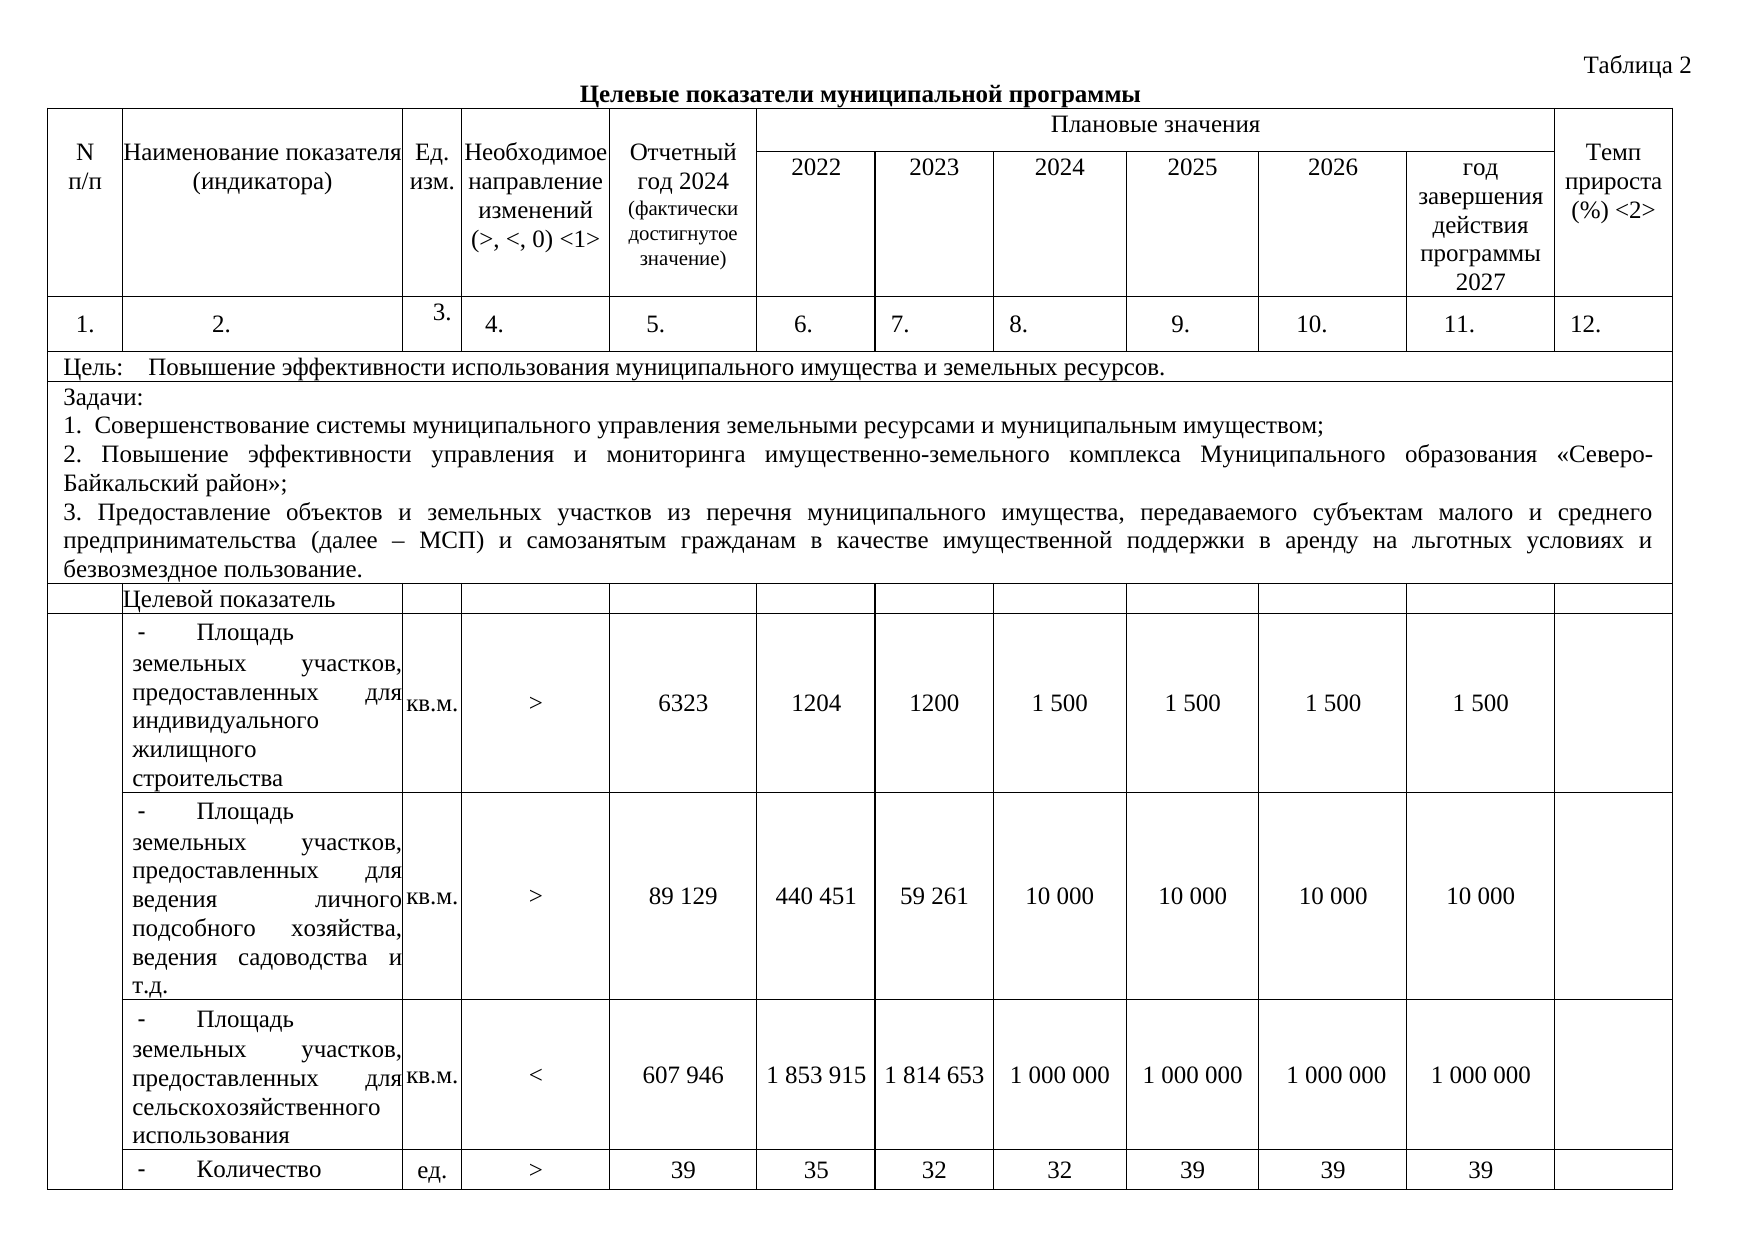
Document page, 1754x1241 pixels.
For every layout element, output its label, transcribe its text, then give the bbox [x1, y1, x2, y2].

table_cell 2022 [757, 152, 874, 296]
table_cell 59 261 [876, 793, 993, 999]
table_cell [1259, 297, 1406, 351]
table_cell 39 [1127, 1150, 1258, 1189]
list Целевые показатели муниципальной программы [29, 79, 1691, 108]
table_cell 1 500 [1407, 614, 1554, 792]
table_cell [462, 584, 609, 613]
table_cell 1 814 653 [876, 1000, 993, 1149]
table_cell 2024 [994, 152, 1126, 296]
table_cell 32 [876, 1150, 993, 1189]
table_header Темп прироста (%) <2> [1555, 109, 1672, 296]
table_cell Целевой показатель [123, 584, 402, 613]
table_cell [994, 584, 1126, 613]
table_cell [403, 297, 461, 351]
table_cell ед. [403, 1150, 461, 1189]
table_cell 10 000 [1407, 793, 1554, 999]
table_cell Площадь земельных участков, предоставленных для сельскохозяйственного использования [123, 1000, 402, 1149]
table_cell 2025 [1127, 152, 1258, 296]
table_cell 89 129 [610, 793, 756, 999]
table_header Необходимое направление изменений (>, <, 0) <1> [462, 109, 609, 296]
table_cell 2026 [1259, 152, 1406, 296]
table_cell > [462, 793, 609, 999]
table_cell [1555, 614, 1672, 792]
table_cell [123, 297, 402, 351]
list Таблица 2 [29, 50, 1691, 79]
table_cell [994, 297, 1126, 351]
table_cell 10 000 [1259, 793, 1406, 999]
table_cell [1555, 793, 1672, 999]
table_cell 39 [1407, 1150, 1554, 1189]
table_cell > [462, 614, 609, 792]
table_cell [1407, 297, 1554, 351]
table_cell [876, 297, 993, 351]
table_cell Задачи: 1. Совершенствование системы муниципального управления земельными ресурсами и муниципальным имуществом; 2. Повышение эффективности управления и мониторинга имущественно-земельного комплекса Муниципального образования «Северо-Байкальский район»; 3. Предоставление объектов и земельных участков из перечня муниципального имущества, передаваемого субъектам малого и среднего предпринимательства (далее – МСП) и самозанятым гражданам в качестве имущественной поддержки в аренду на льготных условиях и безвозмездное пользование. [48, 382, 1672, 583]
table_header Ед. изм. [403, 109, 461, 296]
table_cell [610, 584, 756, 613]
table_cell [610, 297, 756, 351]
table_cell 6323 [610, 614, 756, 792]
table_cell [1127, 584, 1258, 613]
table_cell кв.м. [403, 1000, 461, 1149]
table_cell год завершения действия программы 2027 [1407, 152, 1554, 296]
table_cell [403, 584, 461, 613]
table_cell [48, 584, 122, 613]
table_cell [1407, 584, 1554, 613]
table_cell 607 946 [610, 1000, 756, 1149]
table_cell 1 000 000 [994, 1000, 1126, 1149]
table_cell 1200 [876, 614, 993, 792]
table_header Плановые значения [757, 109, 1554, 151]
table_cell [1555, 297, 1672, 351]
table_cell 1 500 [1259, 614, 1406, 792]
table_cell кв.м. [403, 793, 461, 999]
table_cell 2023 [876, 152, 993, 296]
table_cell 440 451 [757, 793, 874, 999]
table_cell [757, 297, 874, 351]
table_cell [876, 584, 993, 613]
table_cell 39 [610, 1150, 756, 1189]
table_cell 35 [757, 1150, 874, 1189]
table_header Наименование показателя (индикатора) [123, 109, 402, 296]
table_header Отчетный год 2024 (фактически достигнутое значение) [610, 109, 756, 296]
table_header N п/п [48, 109, 122, 296]
table_cell 32 [994, 1150, 1126, 1189]
table_cell 1 500 [1127, 614, 1258, 792]
table_cell Цель: Повышение эффективности использования муниципального имущества и земельных ресурсов. [48, 352, 1672, 381]
table_cell [1555, 584, 1672, 613]
table_cell 39 [1259, 1150, 1406, 1189]
table_cell 1 853 915 [757, 1000, 874, 1149]
table_cell Площадь земельных участков, предоставленных для индивидуального жилищного строительства [123, 614, 402, 792]
table_cell 1 000 000 [1259, 1000, 1406, 1149]
table_cell 10 000 [994, 793, 1126, 999]
table_cell 1 000 000 [1127, 1000, 1258, 1149]
table_cell 1. [48, 297, 122, 351]
table_cell [48, 614, 122, 1189]
table_cell Площадь земельных участков, предоставленных для ведения личного подсобного хозяйства, ведения садоводства и т.д. [123, 793, 402, 999]
table_cell < [462, 1000, 609, 1149]
table_cell [1127, 297, 1258, 351]
table_cell 1 000 000 [1407, 1000, 1554, 1149]
table_cell 1204 [757, 614, 874, 792]
table_cell [462, 297, 609, 351]
table_cell кв.м. [403, 614, 461, 792]
table_cell [1555, 1150, 1672, 1189]
table_cell 10 000 [1127, 793, 1258, 999]
table_cell [1555, 1000, 1672, 1149]
table_cell [757, 584, 874, 613]
table_cell > [462, 1150, 609, 1189]
table_cell [1259, 584, 1406, 613]
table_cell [123, 1150, 402, 1189]
table_cell 1 500 [994, 614, 1126, 792]
